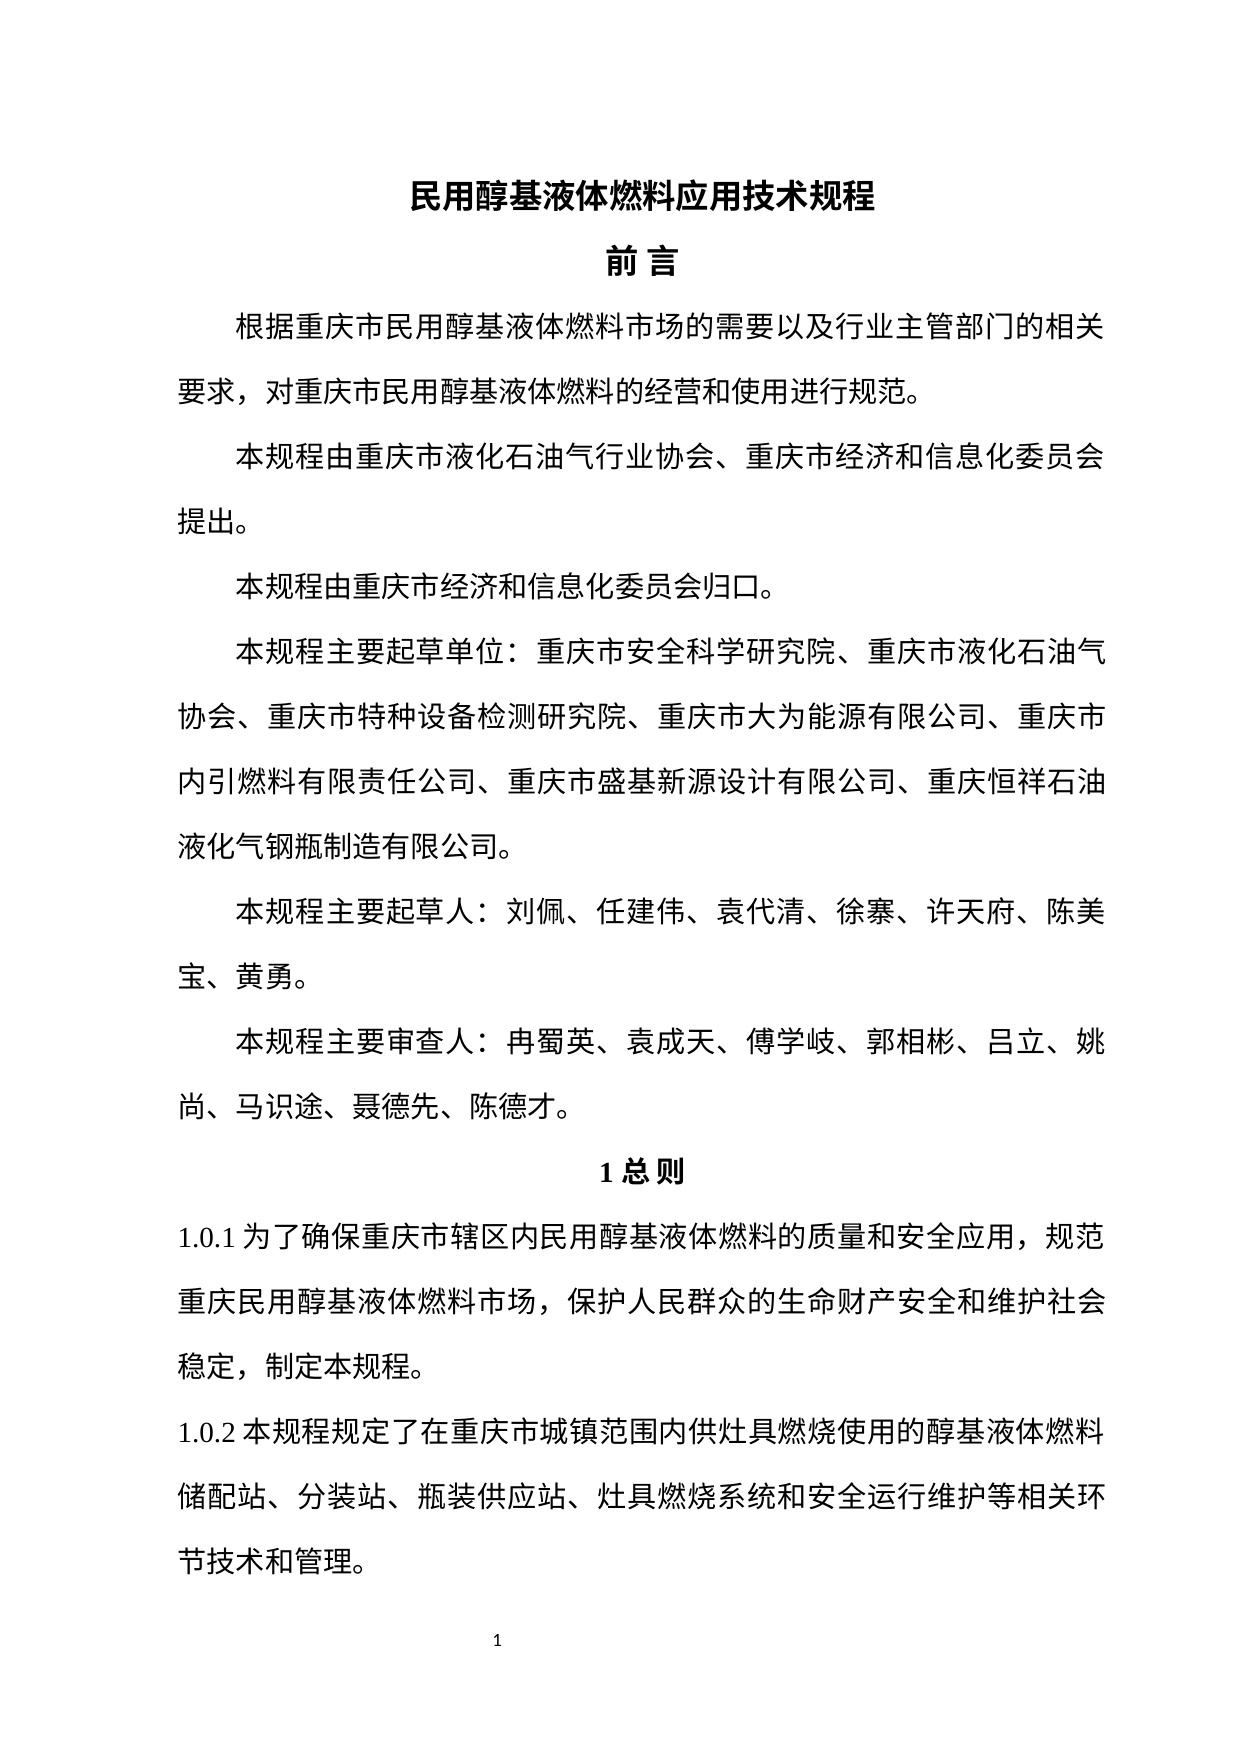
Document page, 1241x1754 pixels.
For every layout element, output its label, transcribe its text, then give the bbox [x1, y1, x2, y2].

text 1 总 则 [177, 1137, 1107, 1202]
text 本规程由重庆市经济和信息化委员会归口。 [177, 552, 1107, 617]
text 本规程主要起草单位：重庆市安全科学研究院、重庆市液化石油气协会、重庆市特种设备检测研究院、重庆市大为能源有限公司、重庆市内引燃料有限责任公司、重庆市盛基新源设计有限公司、重庆恒祥石油液化气钢瓶制造有限公司。 [177, 617, 1107, 877]
list 前 言 [177, 227, 1107, 292]
text 根据重庆市民用醇基液体燃料市场的需要以及行业主管部门的相关要求，对重庆市民用醇基液体燃料的经营和使用进行规范。 [177, 292, 1107, 422]
text 民用醇基液体燃料应用技术规程 [177, 162, 1107, 227]
text 本规程由重庆市液化石油气行业协会、重庆市经济和信息化委员会提出。 [177, 422, 1107, 552]
text 1.0.2本规程规定了在重庆市城镇范围内供灶具燃烧使用的醇基液体燃料储配站、分装站、瓶装供应站、灶具燃烧系统和安全运行维护等相关环节技术和管理。 [177, 1397, 1107, 1592]
text 本规程主要审查人：冉蜀英、袁成天、傅学岐、郭相彬、吕立、姚尚、马识途、聂德先、陈德才。 [177, 1007, 1107, 1137]
text 1.0.1为了确保重庆市辖区内民用醇基液体燃料的质量和安全应用，规范重庆民用醇基液体燃料市场，保护人民群众的生命财产安全和维护社会稳定，制定本规程。 [177, 1202, 1107, 1397]
text 本规程主要起草人：刘佩、任建伟、袁代清、徐寨、许天府、陈美宝、黄勇。 [177, 877, 1107, 1007]
